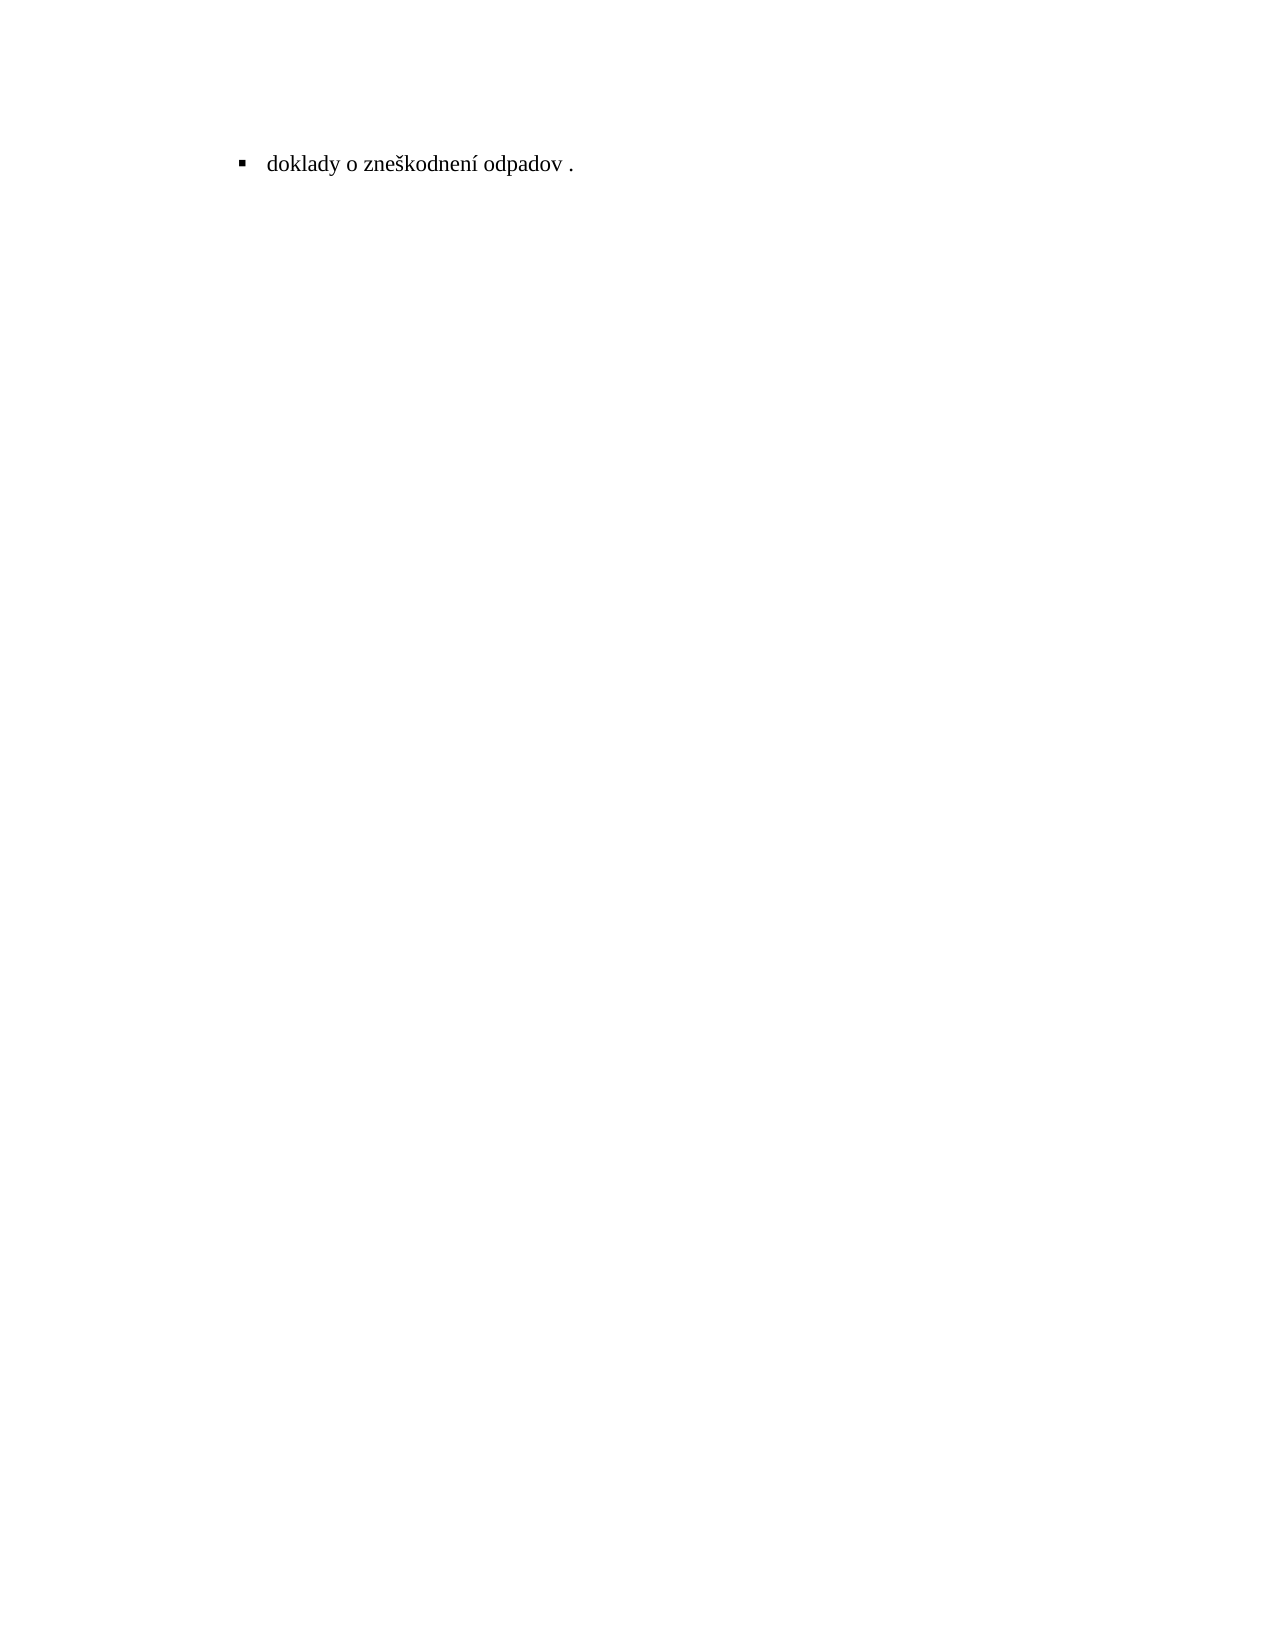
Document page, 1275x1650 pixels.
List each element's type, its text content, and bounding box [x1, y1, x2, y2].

list doklady o zneškodnení odpadov . [237, 150, 1077, 176]
